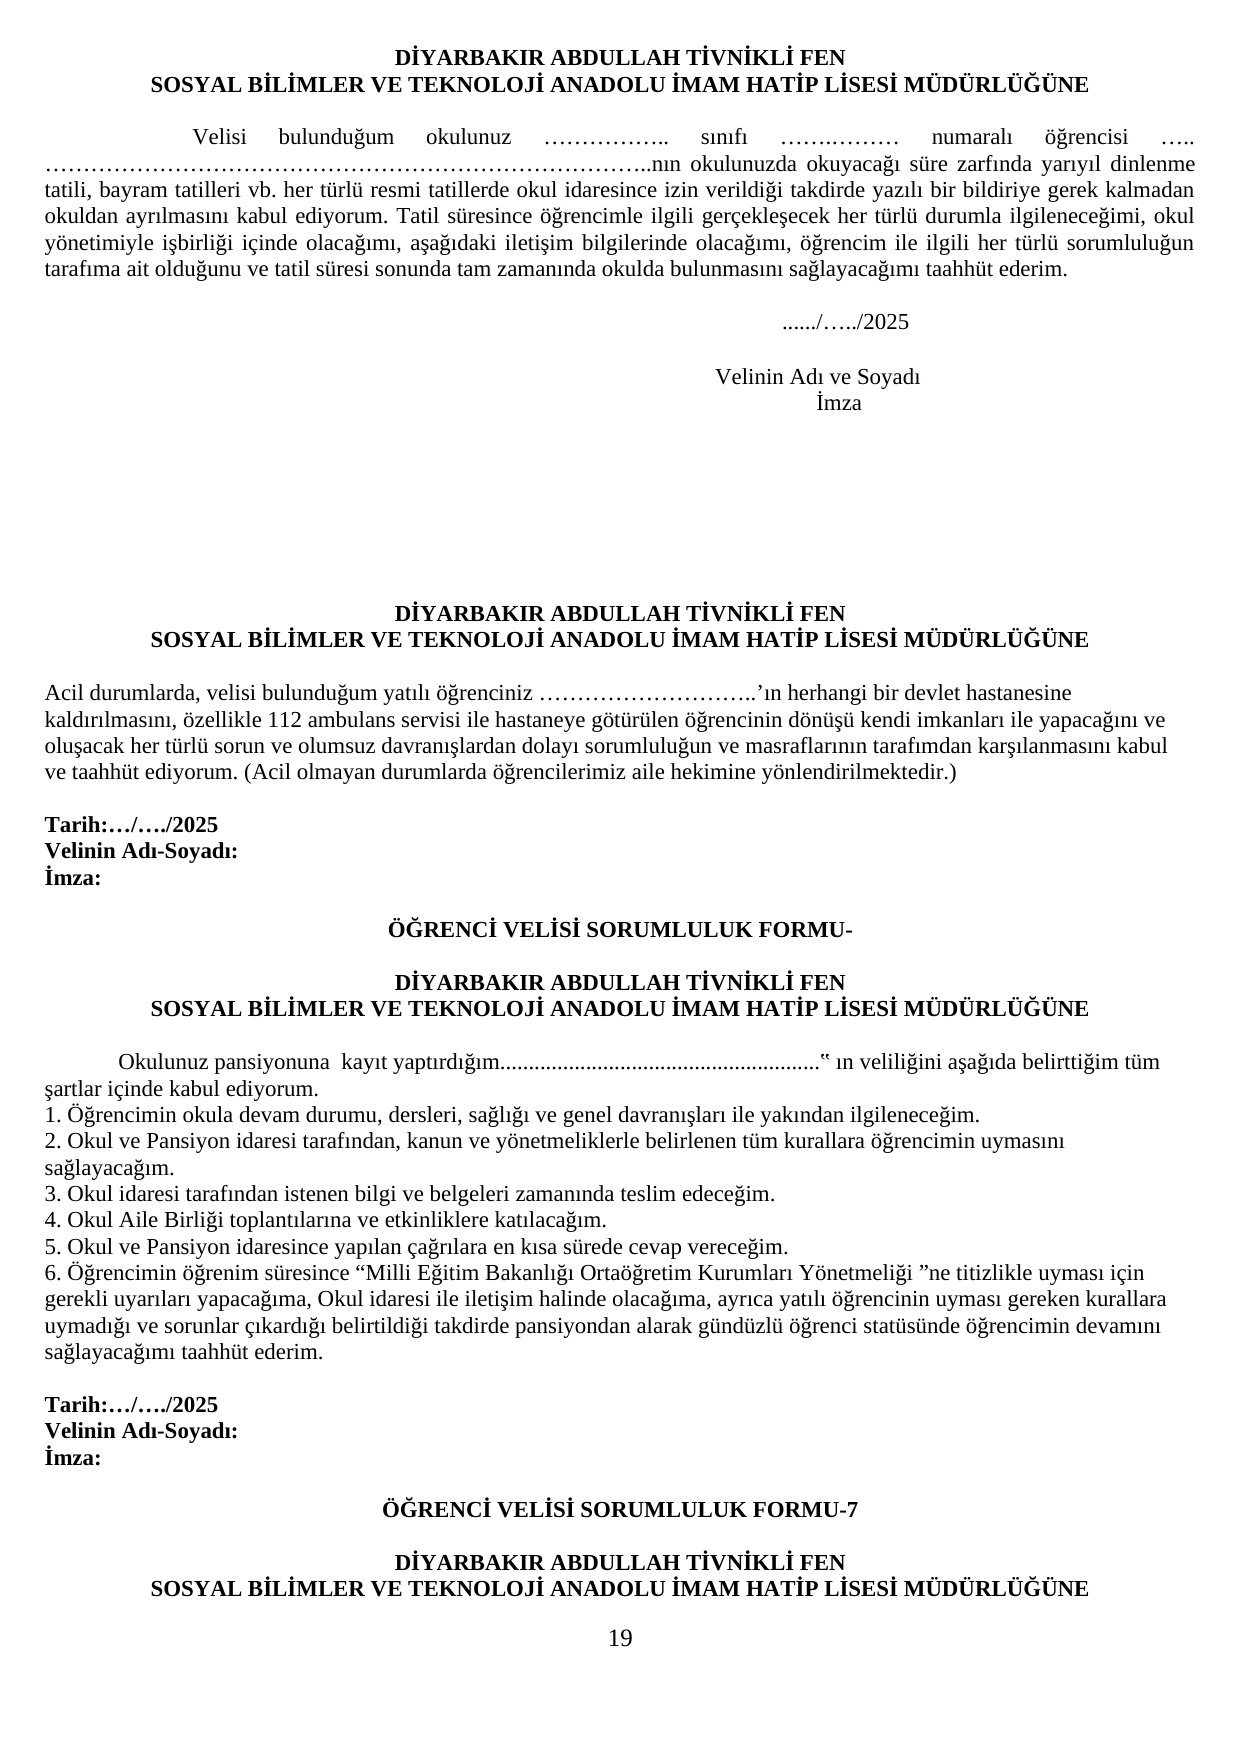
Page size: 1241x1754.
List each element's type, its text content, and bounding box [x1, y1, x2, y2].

text Velinin Adı-Soyadı: [44, 1417, 1196, 1443]
text 3. Okul idaresi tarafından istenen bilgi ve belgeleri zamanında teslim edeceğim. [44, 1180, 1196, 1206]
text 6. Öğrencimin öğrenim süresince “Milli Eğitim Bakanlığı Ortaöğretim Kurumları Yönetmeliği ”ne titizlikle uyması için gerekli uyarıları yapacağıma, Okul idaresi ile iletişim halinde olacağıma, ayrıca yatılı öğrencinin uyması gereken kurallara uymadığı ve sorunlar çıkardığı belirtildiği takdirde pansiyondan alarak gündüzlü öğrenci statüsünde öğrencimin devamını sağlayacağımı taahhüt ederim. [44, 1259, 1196, 1364]
text SOSYAL BİLİMLER VE TEKNOLOJİ ANADOLU İMAM HATİP LİSESİ MÜDÜRLÜĞÜNE [44, 996, 1196, 1022]
text SOSYAL BİLİMLER VE TEKNOLOJİ ANADOLU İMAM HATİP LİSESİ MÜDÜRLÜĞÜNE [44, 71, 1196, 97]
text SOSYAL BİLİMLER VE TEKNOLOJİ ANADOLU İMAM HATİP LİSESİ MÜDÜRLÜĞÜNE [44, 1575, 1196, 1602]
text Velisi bulunduğum okulunuz …………….. sınıfı …….……… numaralı öğrencisi …..……………………………………………………………………..nın okulunuzda okuyacağı süre zarfında yarıyıl dinlenme tatili, bayram tatilleri vb. her türlü resmi tatillerde okul idaresince izin verildiği takdirde yazılı bir bildiriye gerek kalmadan okuldan ayrılmasını kabul ediyorum. Tatil süresince öğrencimle ilgili gerçekleşecek her türlü durumla ilgileneceğimi, okul yönetimiyle işbirliği içinde olacağımı, aşağıdaki iletişim bilgilerinde olacağımı, öğrencim ile ilgili her türlü sorumluluğun tarafıma ait olduğunu ve tatil süresi sonunda tam zamanında okulda bulunmasını sağlayacağımı taahhüt ederim. [44, 123, 1196, 282]
text 4. Okul Aile Birliği toplantılarına ve etkinliklere katılacağım. [44, 1206, 1196, 1233]
text 5. Okul ve Pansiyon idaresince yapılan çağrılara en kısa sürede cevap vereceğim. [44, 1233, 1196, 1259]
text İmza [782, 389, 1196, 416]
text Velinin Adı ve Soyadı [44, 363, 1196, 389]
text İmza: [44, 1443, 1196, 1470]
text 1. Öğrencimin okula devam durumu, dersleri, sağlığı ve genel davranışları ile yakından ilgileneceğim. [44, 1101, 1196, 1127]
text SOSYAL BİLİMLER VE TEKNOLOJİ ANADOLU İMAM HATİP LİSESİ MÜDÜRLÜĞÜNE [44, 627, 1196, 653]
text DİYARBAKIR ABDULLAH TİVNİKLİ FEN [44, 969, 1196, 996]
text Tarih:…/…./2025 [44, 1391, 1196, 1417]
text Okulunuz pansiyonuna kayıt yaptırdığım........................................................‟ ın veliliğini aşağıda belirttiğim tüm şartlar içinde kabul ediyorum. [44, 1048, 1196, 1101]
text Acil durumlarda, velisi bulunduğum yatılı öğrenciniz ………………………..’ın herhangi bir devlet hastanesine kaldırılmasını, özellikle 112 ambulans servisi ile hastaneye götürülen öğrencinin dönüşü kendi imkanları ile yapacağını ve oluşacak her türlü sorun ve olumsuz davranışlardan dolayı sorumluluğun ve masraflarının tarafımdan karşılanmasını kabul ve taahhüt ediyorum. (Acil olmayan durumlarda öğrencilerimiz aile hekimine yönlendirilmektedir.) [44, 679, 1196, 785]
text ....../…../2025 [782, 308, 1196, 334]
text DİYARBAKIR ABDULLAH TİVNİKLİ FEN [44, 600, 1196, 627]
text ÖĞRENCİ VELİSİ SORUMLULUK FORMU- [44, 916, 1196, 943]
text ÖĞRENCİ VELİSİ SORUMLULUK FORMU-7 [44, 1496, 1196, 1523]
text Velinin Adı-Soyadı: [44, 837, 1196, 864]
text Tarih:…/…./2025 [44, 811, 1196, 837]
text DİYARBAKIR ABDULLAH TİVNİKLİ FEN [44, 1549, 1196, 1575]
text İmza: [44, 864, 1196, 890]
text DİYARBAKIR ABDULLAH TİVNİKLİ FEN [44, 44, 1196, 71]
text 2. Okul ve Pansiyon idaresi tarafından, kanun ve yönetmeliklerle belirlenen tüm kurallara öğrencimin uymasını sağlayacağım. [44, 1127, 1196, 1180]
